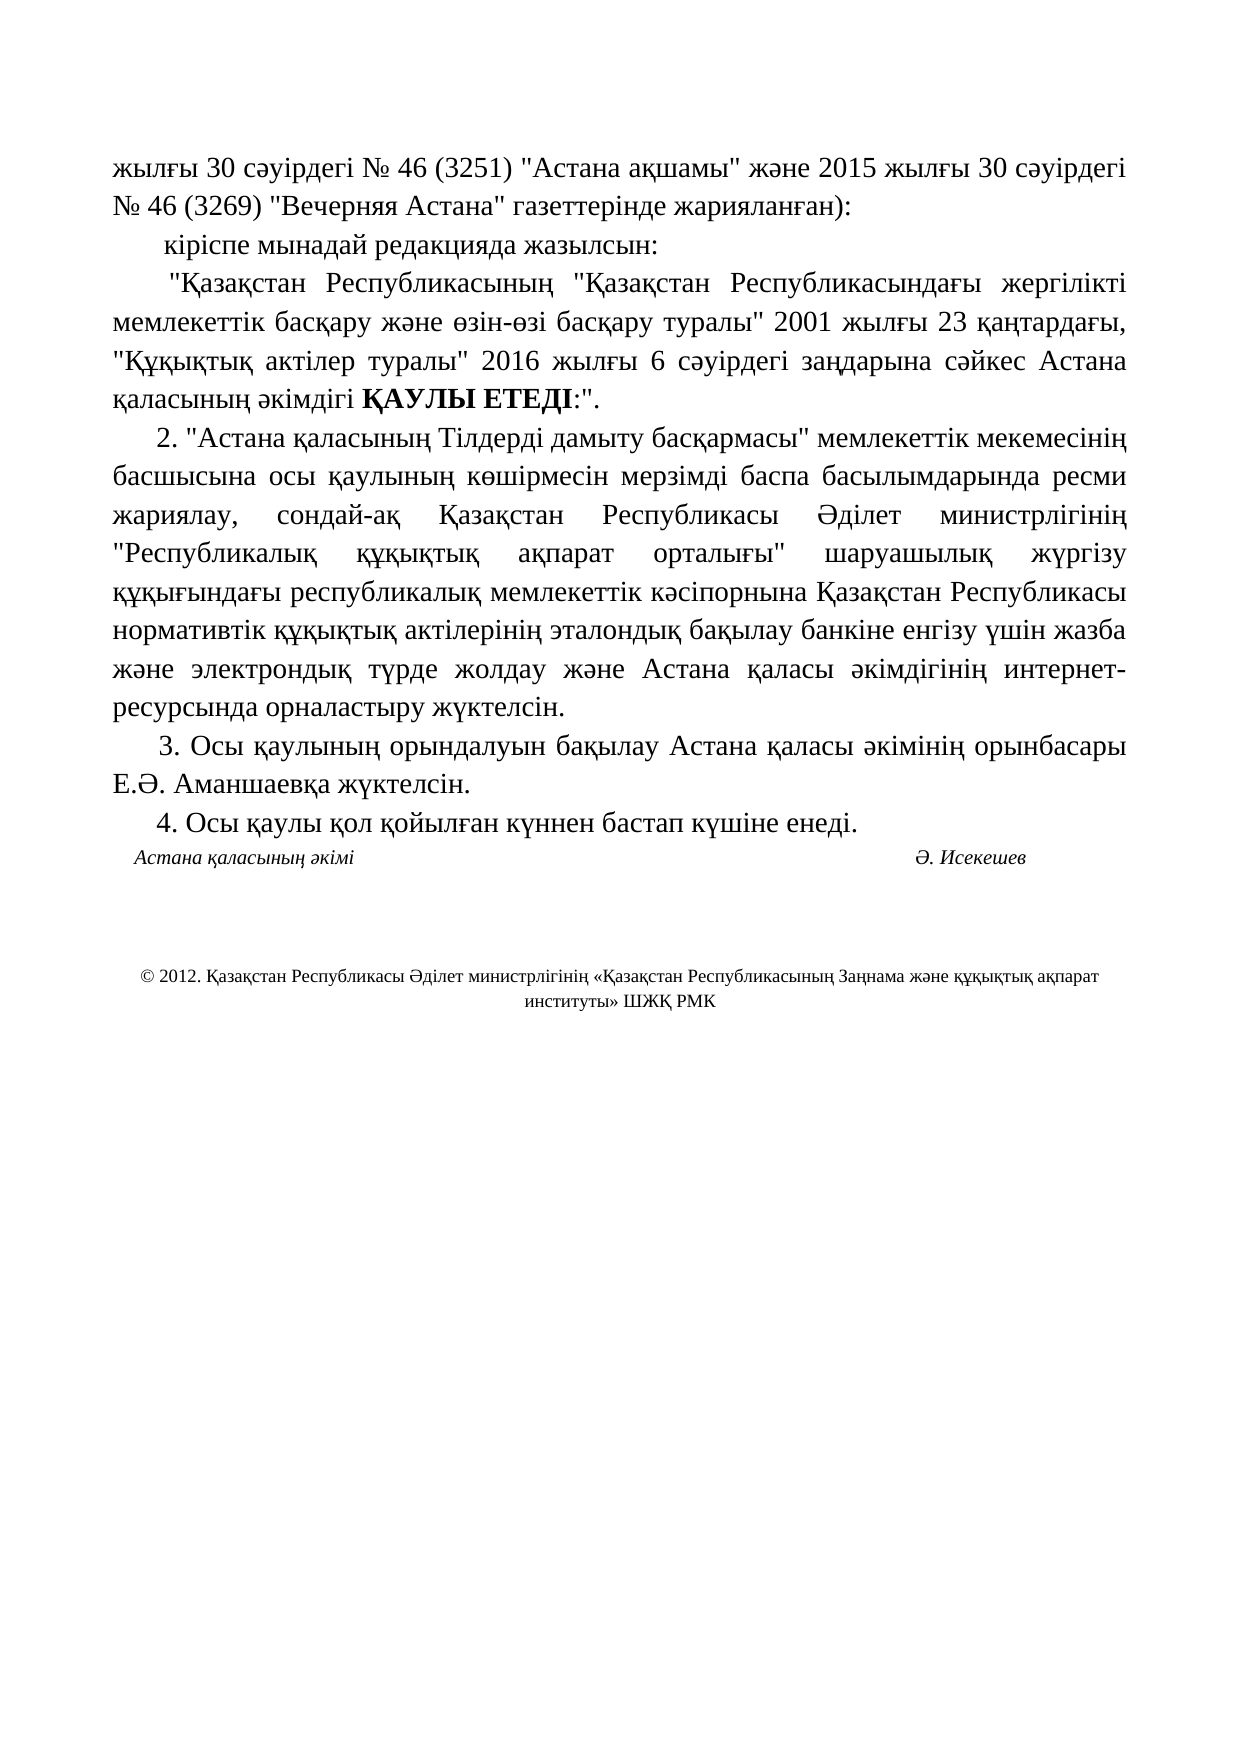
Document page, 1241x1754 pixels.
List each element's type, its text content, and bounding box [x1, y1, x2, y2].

text © 2012. Қазақстан Республикасы Әділет министрлігінің «Қазақстан Республикасының Заңнама және құқықтық ақпарат институты» ШЖҚ РМК [112, 965, 1128, 1012]
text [112, 150, 1128, 222]
table_header Астана қаласының әкімі [101, 844, 913, 875]
text "Қазақстан Республикасының "Қазақстан Республикасындағы жергілікті мемлекеттік басқару және өзін-өзі басқару туралы" 2001 жылғы 23 қаңтардағы, "Құқықтық актілер туралы" 2016 жылғы 6 сәуірдегі заңдарына сәйкес Астана қаласының әкімдігі ҚАУЛЫ ЕТЕДІ:". [112, 266, 1128, 415]
text 4. Осы қаулы қол қойылған күннен бастап күшіне енеді. [112, 805, 1128, 839]
text кіріспе мынадай редакцияда жазылсын: [112, 227, 1128, 261]
text 2. "Астана қаласының Тілдерді дамыту басқармасы" мемлекеттік мекемесінің басшысына осы қаулының көшірмесін мерзiмдi баспа басылымдарында ресми жариялау, сондай-ақ Қазақстан Республикасы Әділет министрлігінің "Республикалық құқықтық ақпарат орталығы" шаруашылық жүргізу құқығындағы республикалық мемлекеттік кәсіпорнына Қазақстан Республикасы нормативтік құқықтық актілерінің эталондық бақылау банкіне енгізу үшін жазба және электрондық түрде жолдау және Астана қаласы әкімдігінің интернет-ресурсында орналастыру жүктелсін. [112, 420, 1128, 723]
table_header Ә. Исекешев [913, 844, 1240, 875]
text 3. Осы қаулының орындалуын бақылау Астана қаласы әкімінің орынбасары Е.Ә. Аманшаевқа жүктелсін. [112, 728, 1128, 800]
